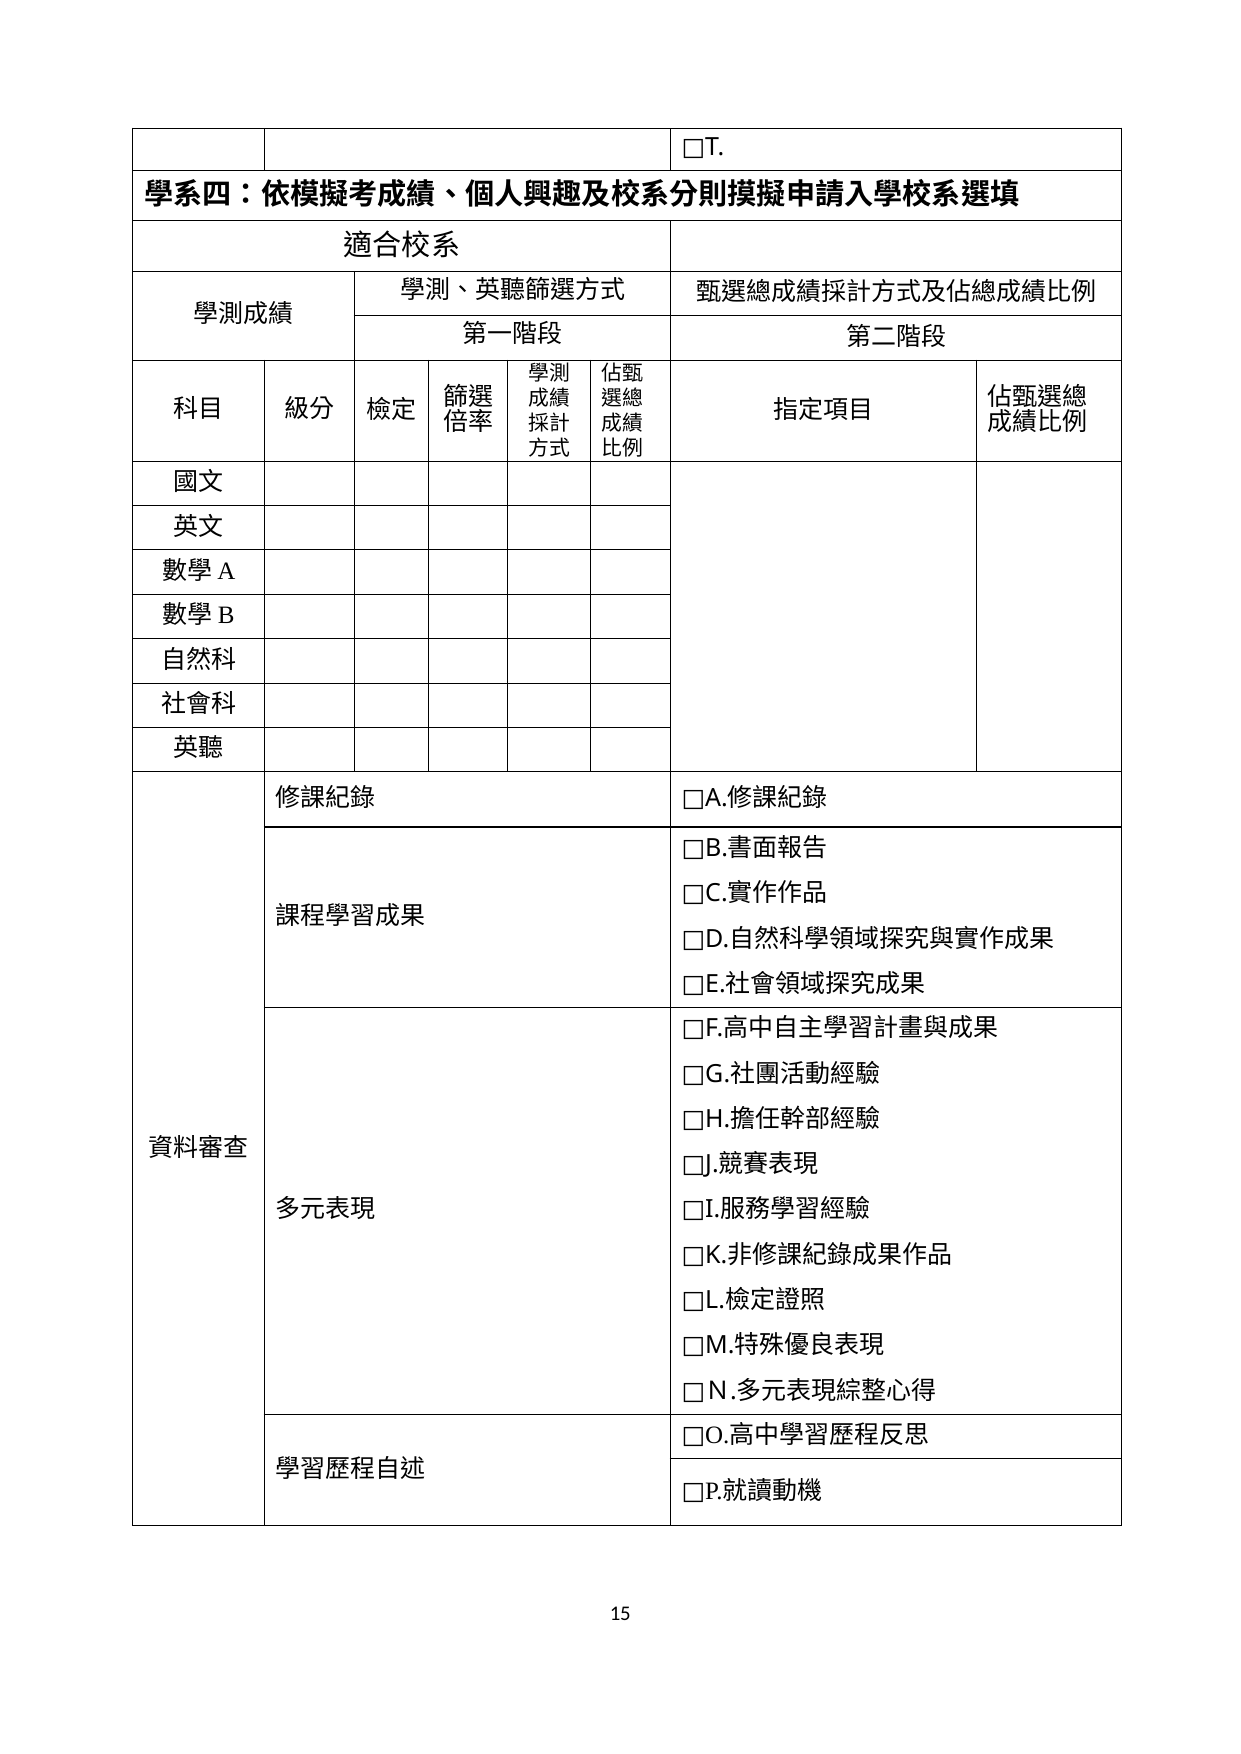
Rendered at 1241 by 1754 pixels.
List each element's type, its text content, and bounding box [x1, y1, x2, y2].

table_cell □A.修課紀錄 [671, 772, 1121, 826]
table_cell 數學A [133, 550, 264, 594]
table_cell [591, 639, 670, 682]
table_cell [508, 462, 590, 505]
table_cell 學測成績 採計方式 [508, 361, 590, 461]
table_cell 篩選倍率 [429, 361, 507, 461]
table_cell [355, 684, 428, 727]
table_cell □B.書面報告 □C.實作作品 □D.自然科學領域探究與實作成果 □E.社會領域探究成果 [671, 828, 1121, 1007]
table_cell 英文 [133, 506, 264, 549]
table_cell [591, 595, 670, 638]
table_cell [265, 639, 354, 682]
table_cell 課程學習成果 [265, 828, 670, 1007]
table_cell [508, 595, 590, 638]
table_cell 適合校系 [133, 221, 670, 271]
table_cell [265, 506, 354, 549]
table_cell 修課紀錄 [265, 772, 670, 826]
table_cell [591, 728, 670, 771]
table_cell [265, 462, 354, 505]
table_cell [355, 506, 428, 549]
table_cell □T. [671, 129, 1121, 170]
table_cell [429, 462, 507, 505]
table_cell [429, 639, 507, 682]
table_cell 佔甄選總 成績比例 [977, 361, 1121, 461]
table_cell [429, 728, 507, 771]
table_cell □P.就讀動機 [671, 1459, 1121, 1525]
table_cell [265, 684, 354, 727]
table_cell [671, 221, 1121, 271]
table_cell 英聽 [133, 728, 264, 771]
table_cell [429, 506, 507, 549]
table_cell 資料審查 [133, 772, 264, 1525]
table_cell [265, 728, 354, 771]
table_cell 多元表現 [265, 1008, 670, 1413]
table_cell 自然科 [133, 639, 264, 682]
table_cell 科目 [133, 361, 264, 461]
table_cell 學習歷程自述 [265, 1415, 670, 1525]
table_cell [508, 550, 590, 594]
table_cell 學系四：依模擬考成績、個人興趣及校系分則摸擬申請入學校系選填 [133, 171, 1121, 220]
table_cell 甄選總成績採計方式及佔總成績比例 [671, 272, 1121, 315]
table_cell [429, 595, 507, 638]
table_cell [355, 728, 428, 771]
table_cell 檢定 [355, 361, 428, 461]
table_cell [355, 639, 428, 682]
table_cell [355, 595, 428, 638]
table_cell □F.高中自主學習計畫與成果 □G.社團活動經驗 □H.擔任幹部經驗 □J.競賽表現 □I.服務學習經驗 □K.非修課紀錄成果作品 □L.檢定證照 □M.特殊優良表現 □Ｎ.多元表現綜整心得 [671, 1008, 1121, 1413]
table_cell [591, 462, 670, 505]
table_cell [508, 728, 590, 771]
table_cell 級分 [265, 361, 354, 461]
table_cell [429, 684, 507, 727]
table_cell □O.高中學習歷程反思 [671, 1415, 1121, 1458]
table_cell [671, 462, 976, 771]
table_cell [265, 550, 354, 594]
table_cell [508, 639, 590, 682]
table_cell [429, 550, 507, 594]
table_cell 數學B [133, 595, 264, 638]
table_cell [591, 550, 670, 594]
table_cell 指定項目 [671, 361, 976, 461]
table_cell [591, 684, 670, 727]
table_cell 學測成績 [133, 272, 354, 359]
table_cell 社會科 [133, 684, 264, 727]
table_cell 學測、英聽篩選方式 [355, 272, 670, 315]
table_cell [265, 595, 354, 638]
table_cell 國文 [133, 462, 264, 505]
table_cell [508, 684, 590, 727]
table_cell [355, 550, 428, 594]
table_cell [977, 462, 1121, 771]
table_cell 第二階段 [671, 316, 1121, 359]
table_cell [508, 506, 590, 549]
table_cell 佔甄選總成績比例 [591, 361, 670, 461]
table_cell [591, 506, 670, 549]
table_cell [355, 462, 428, 505]
table_cell 第一階段 [355, 316, 670, 359]
